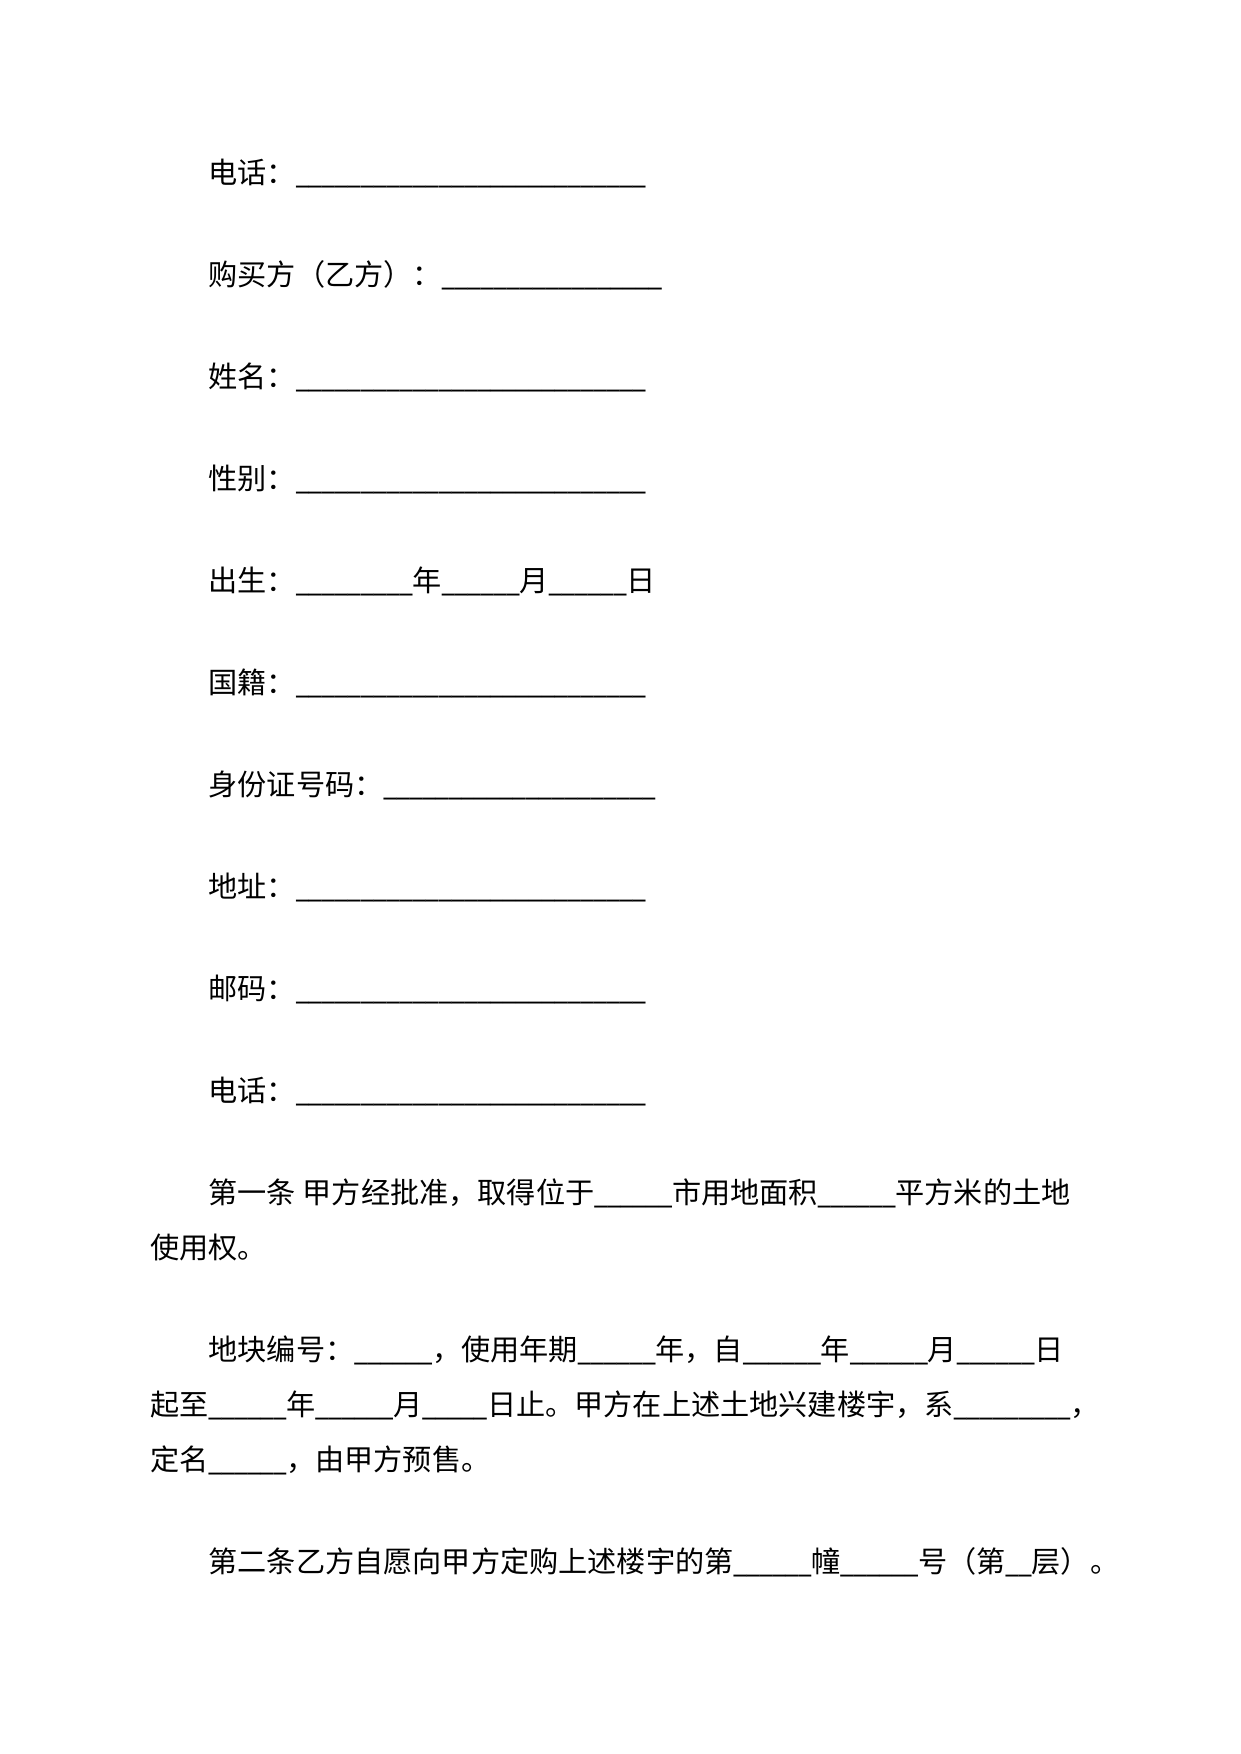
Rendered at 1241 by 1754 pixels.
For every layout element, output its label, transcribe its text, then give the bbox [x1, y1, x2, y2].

text 性别：___________________________ [150, 456, 1090, 498]
text 购买方（乙方）：_________________ [150, 252, 1090, 294]
text 姓名：___________________________ [150, 354, 1090, 396]
text 第一条 甲方经批准，取得位于______市用地面积______平方米的土地使用权。 [150, 1170, 1090, 1267]
text 电话：___________________________ [150, 1068, 1090, 1110]
text 电话：___________________________ [150, 150, 1090, 192]
text 地址：___________________________ [150, 864, 1090, 906]
text 国籍：___________________________ [150, 660, 1090, 702]
text 邮码：___________________________ [150, 966, 1090, 1008]
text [150, 1538, 1090, 1581]
text 地块编号：______，使用年期______年，自______年______月______日起至______年______月_____日止。甲方在上述土地兴建楼宇，系_________，定名______，由甲方预售。 [150, 1327, 1090, 1479]
text 出生：_________年______月______日 [150, 558, 1090, 600]
text 身份证号码：_____________________ [150, 762, 1090, 804]
